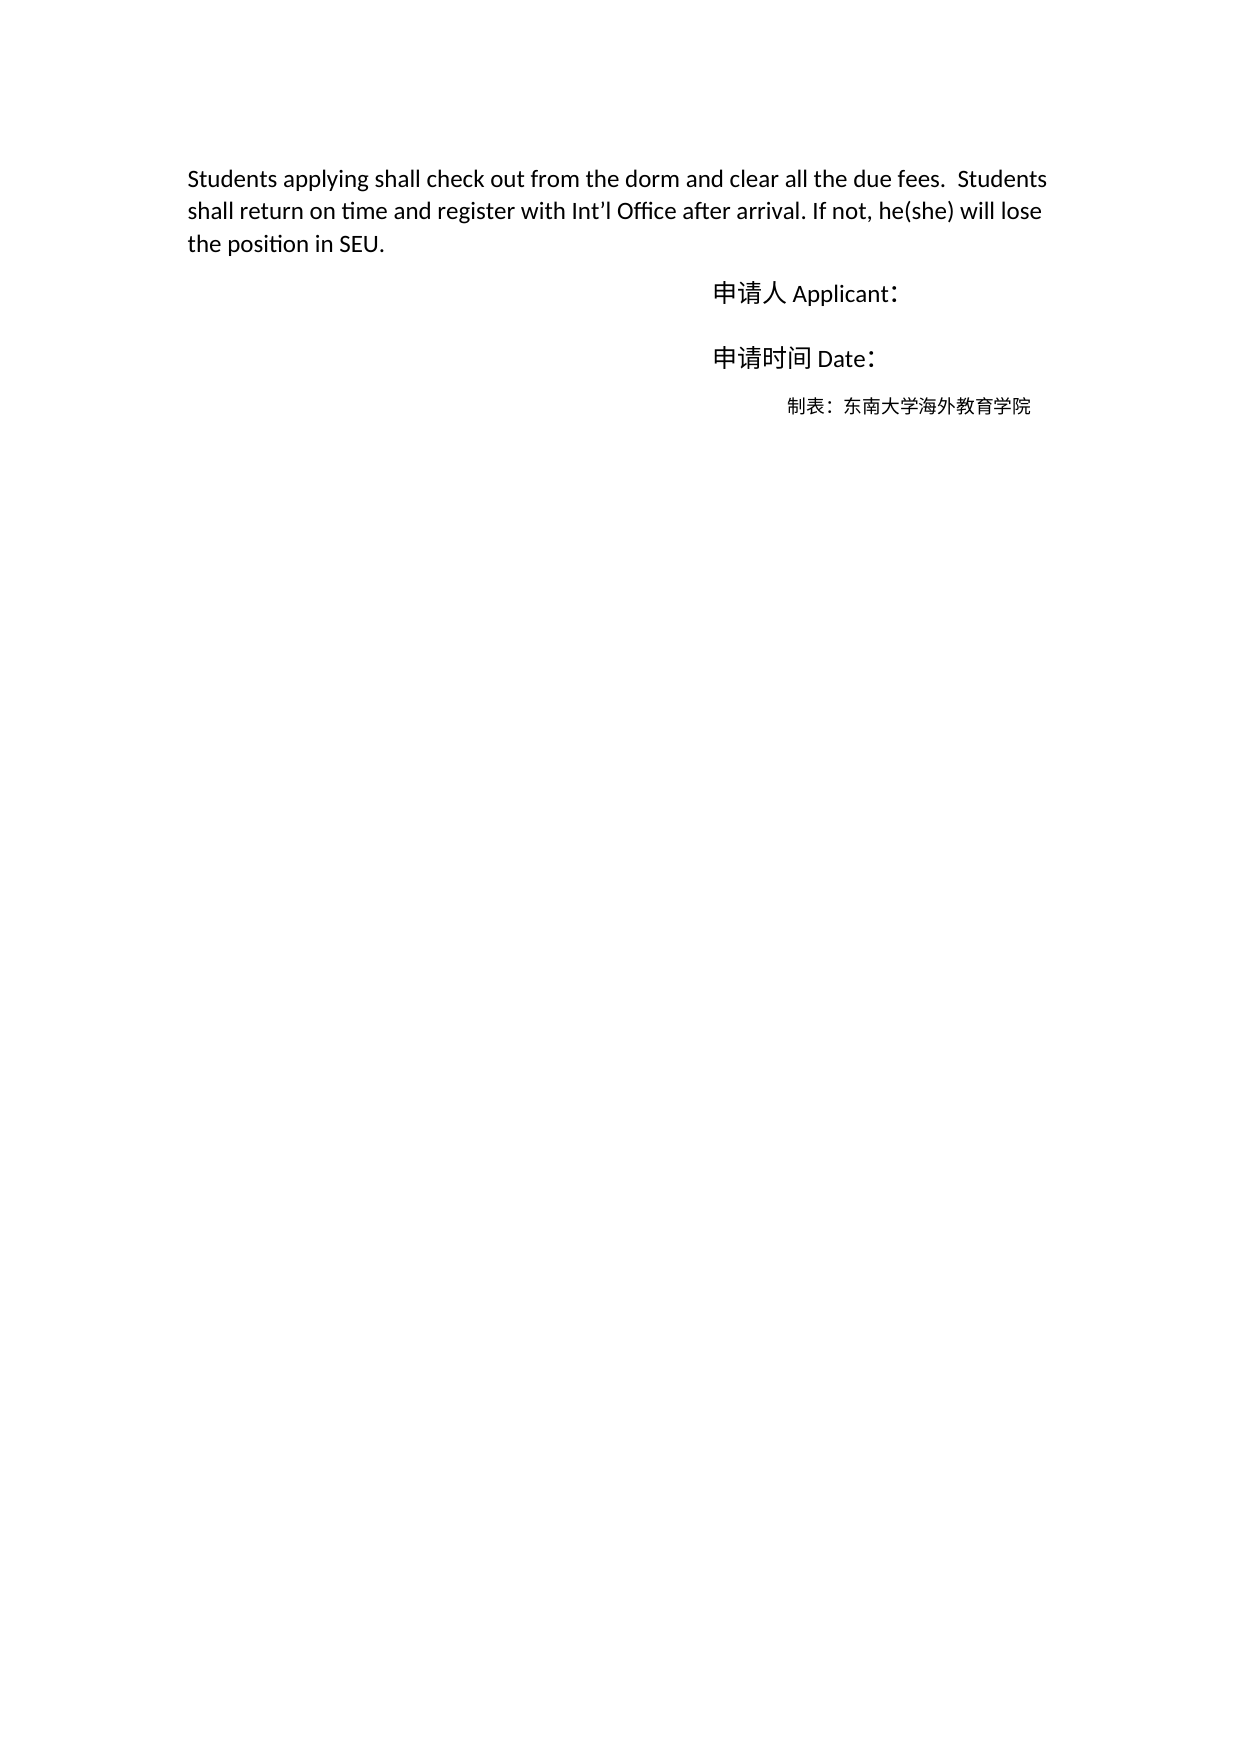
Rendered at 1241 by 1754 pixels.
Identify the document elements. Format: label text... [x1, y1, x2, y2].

text 申请时间Date： [187, 324, 1053, 389]
text 申请人Applicant： [187, 259, 1053, 324]
text Students applying shall check out from the dorm and clear all the due fees. Students shall return on time and register with Int’l Office after arrival. If not, he(she) will lose the position in SEU. [187, 162, 1053, 259]
text 制表：东南大学海外教育学院 [187, 389, 1053, 422]
